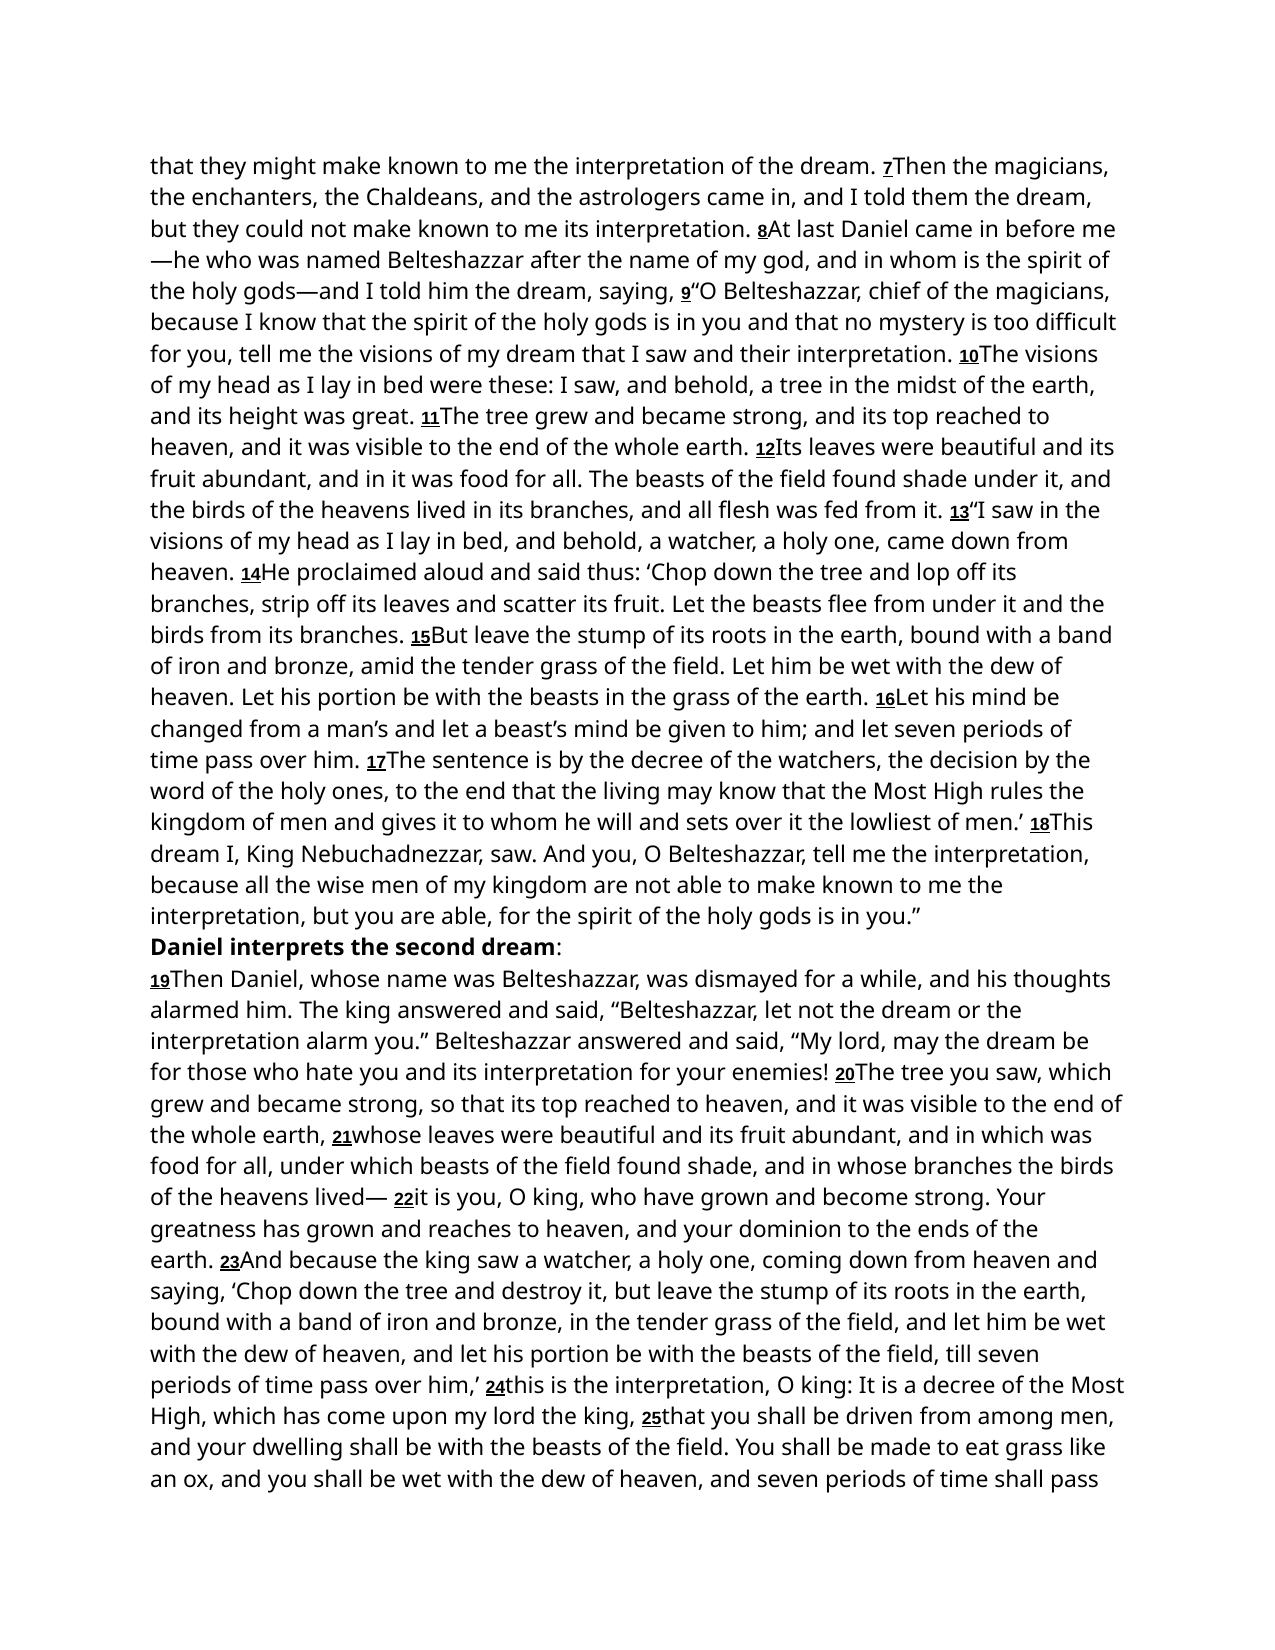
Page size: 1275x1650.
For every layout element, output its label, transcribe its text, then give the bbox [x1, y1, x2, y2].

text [150, 150, 1125, 931]
text Daniel interprets the second dream: [150, 931, 1125, 962]
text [150, 962, 1125, 1494]
